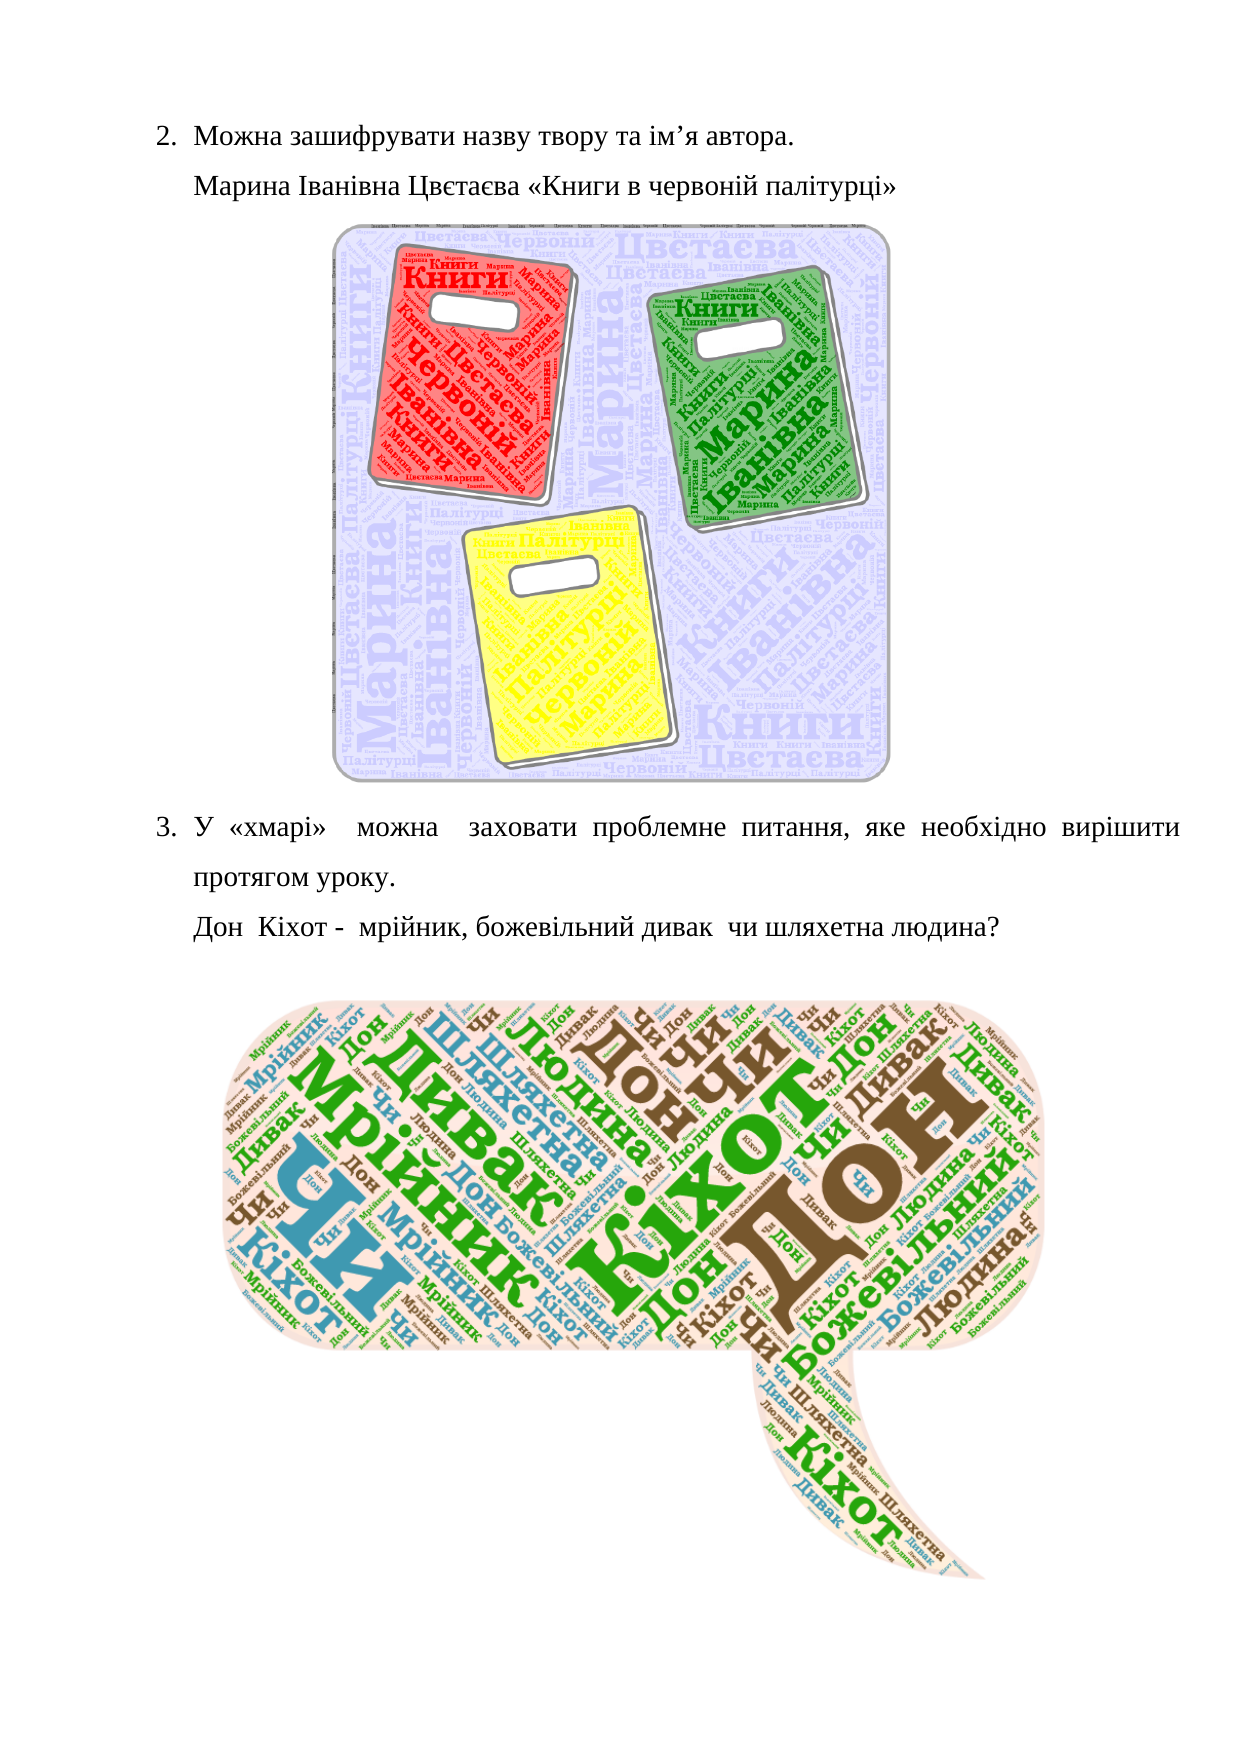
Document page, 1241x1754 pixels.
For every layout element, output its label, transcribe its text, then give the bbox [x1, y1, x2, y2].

list Дон Кіхот - мрійник, божевільний дивак чи шляхетна людина? [193, 909, 1181, 943]
list У «хмарі» можна заховати проблемне питання, яке необхідно вирішити протягом уроку. [156, 809, 1181, 893]
picture [317, 209, 905, 797]
list Марина Іванівна Цвєтаєва «Книги в червоній палітурці» [193, 168, 1181, 202]
list Можна зашифрувати назву твору та ім’я автора. [156, 118, 1181, 152]
picture [201, 986, 1066, 1594]
